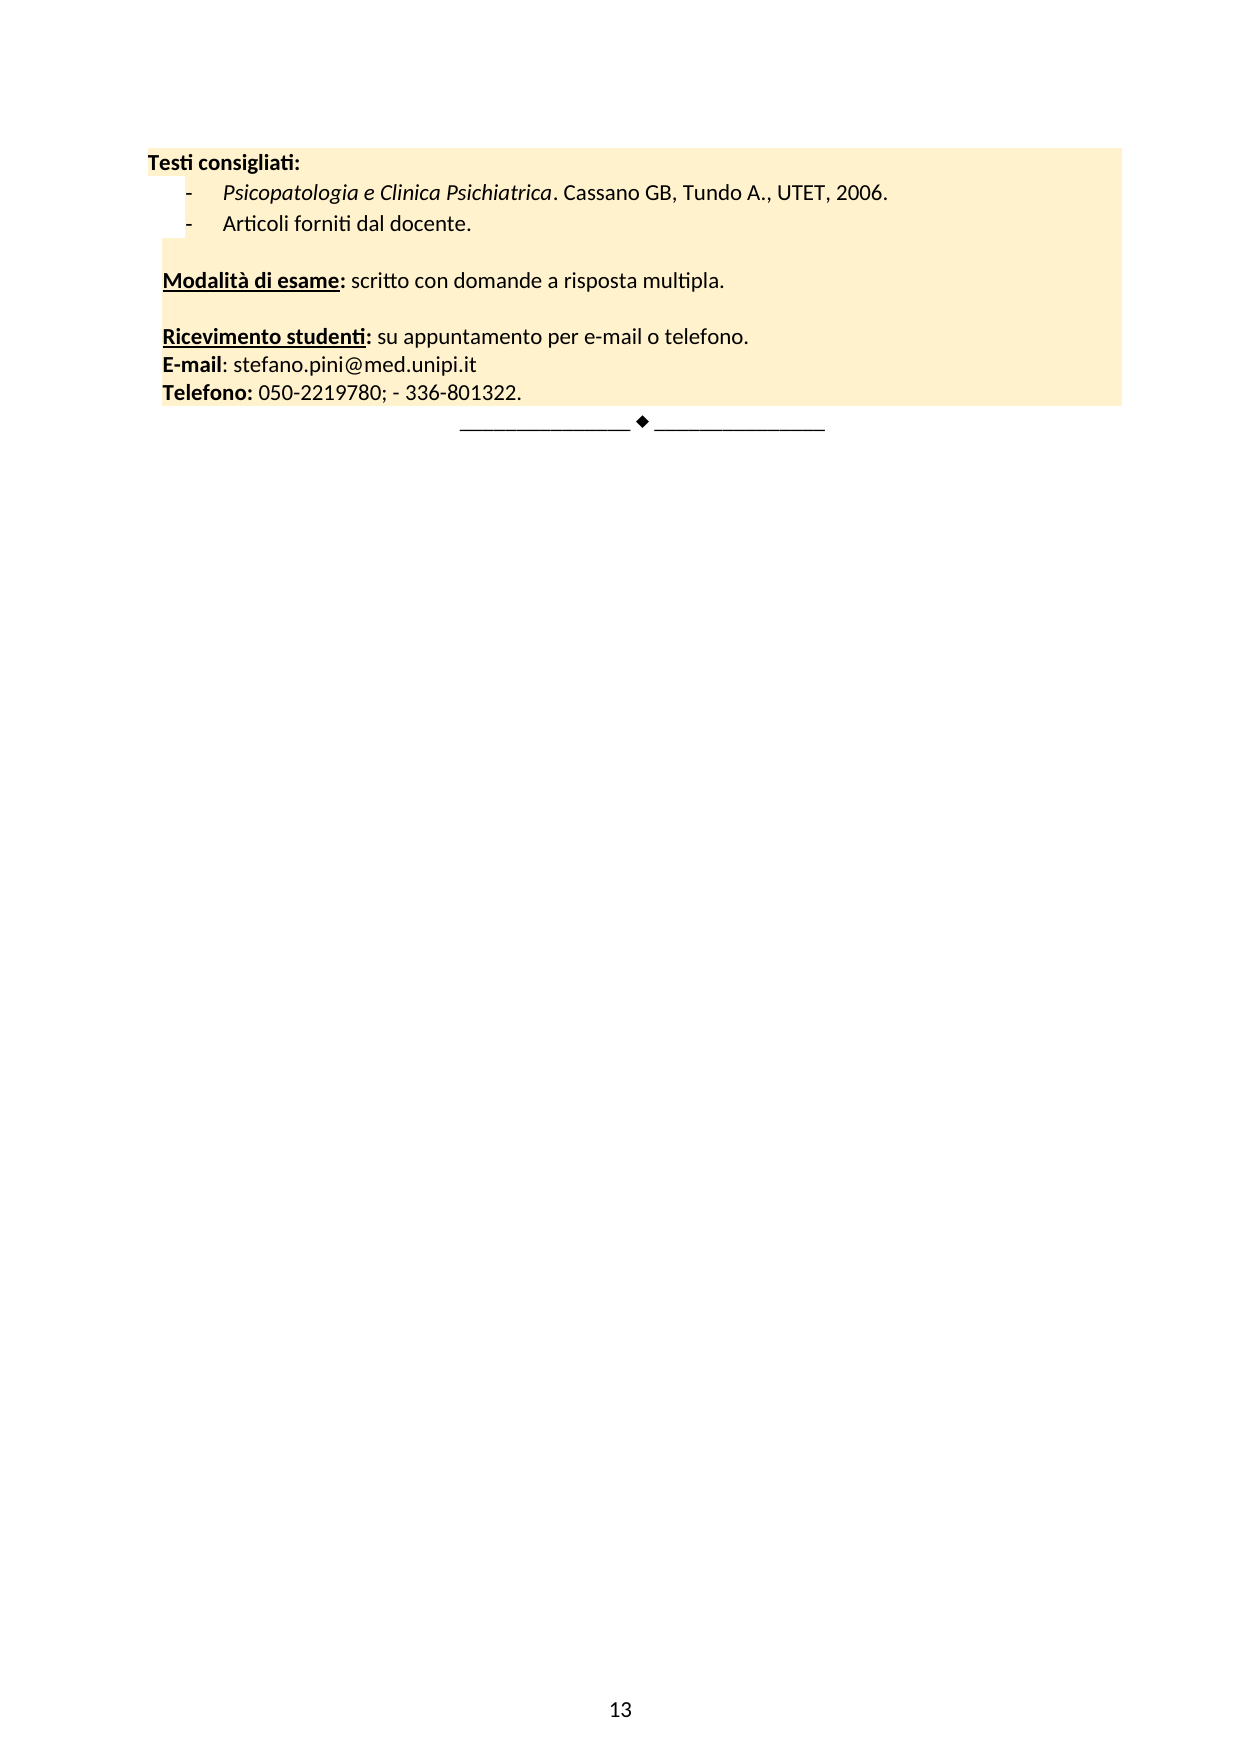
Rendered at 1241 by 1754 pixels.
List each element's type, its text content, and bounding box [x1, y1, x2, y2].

list Articoli forniti dal docente. [185, 207, 1122, 238]
list Psicopatologia e Clinica Psichiatrica. Cassano GB, Tundo A., UTET, 2006. [185, 176, 1122, 207]
text Modalità di esame: scritto con domande a risposta multipla. [162, 266, 1122, 294]
text Testi consigliati: [148, 148, 1122, 176]
text Ricevimento studenti: su appuntamento per e-mail o telefono. [162, 322, 1122, 350]
text E-mail: stefano.pini@med.unipi.it [162, 350, 1122, 378]
text _______________ _______________ [162, 406, 1122, 434]
text Telefono: 050-2219780; - 336-801322. [162, 378, 1122, 406]
